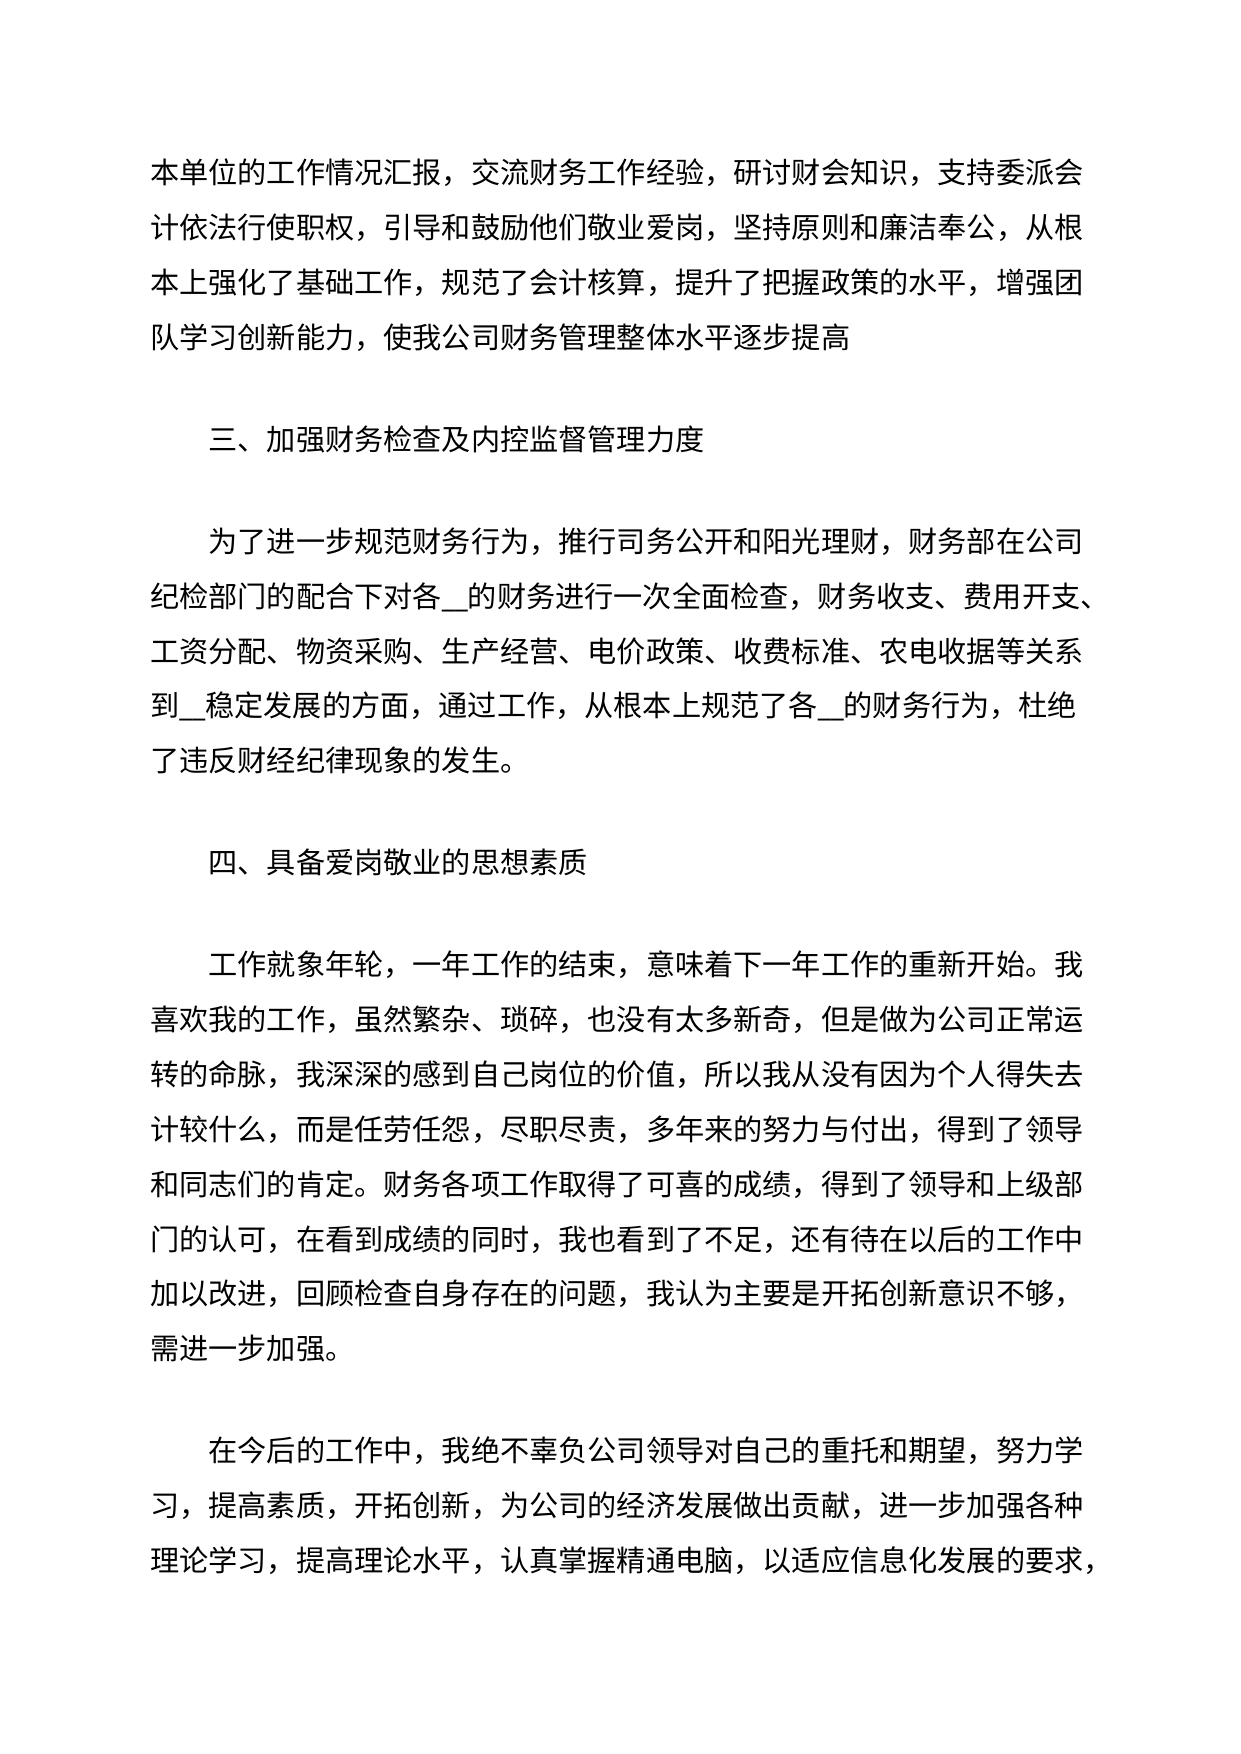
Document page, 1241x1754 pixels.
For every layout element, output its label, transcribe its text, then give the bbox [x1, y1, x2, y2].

text 三、加强财务检查及内控监督管理力度 [150, 416, 1090, 459]
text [150, 150, 1090, 357]
text 工作就象年轮，一年工作的结束，意味着下一年工作的重新开始。我喜欢我的工作，虽然繁杂、琐碎，也没有太多新奇，但是做为公司正常运转的命脉，我深深的感到自己岗位的价值，所以我从没有因为个人得失去计较什么，而是任劳任怨，尽职尽责，多年来的努力与付出，得到了领导和同志们的肯定。财务各项工作取得了可喜的成绩，得到了领导和上级部门的认可，在看到成绩的同时，我也看到了不足，还有待在以后的工作中加以改进，回顾检查自身存在的问题，我认为主要是开拓创新意识不够，需进一步加强。 [150, 942, 1090, 1368]
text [150, 1428, 1090, 1580]
text 为了进一步规范财务行为，推行司务公开和阳光理财，财务部在公司纪检部门的配合下对各__的财务进行一次全面检查，财务收支、费用开支、工资分配、物资采购、生产经营、电价政策、收费标准、农电收据等关系到__稳定发展的方面，通过工作，从根本上规范了各__的财务行为，杜绝了违反财经纪律现象的发生。 [150, 518, 1090, 780]
text 四、具备爱岗敬业的思想素质 [150, 840, 1090, 882]
